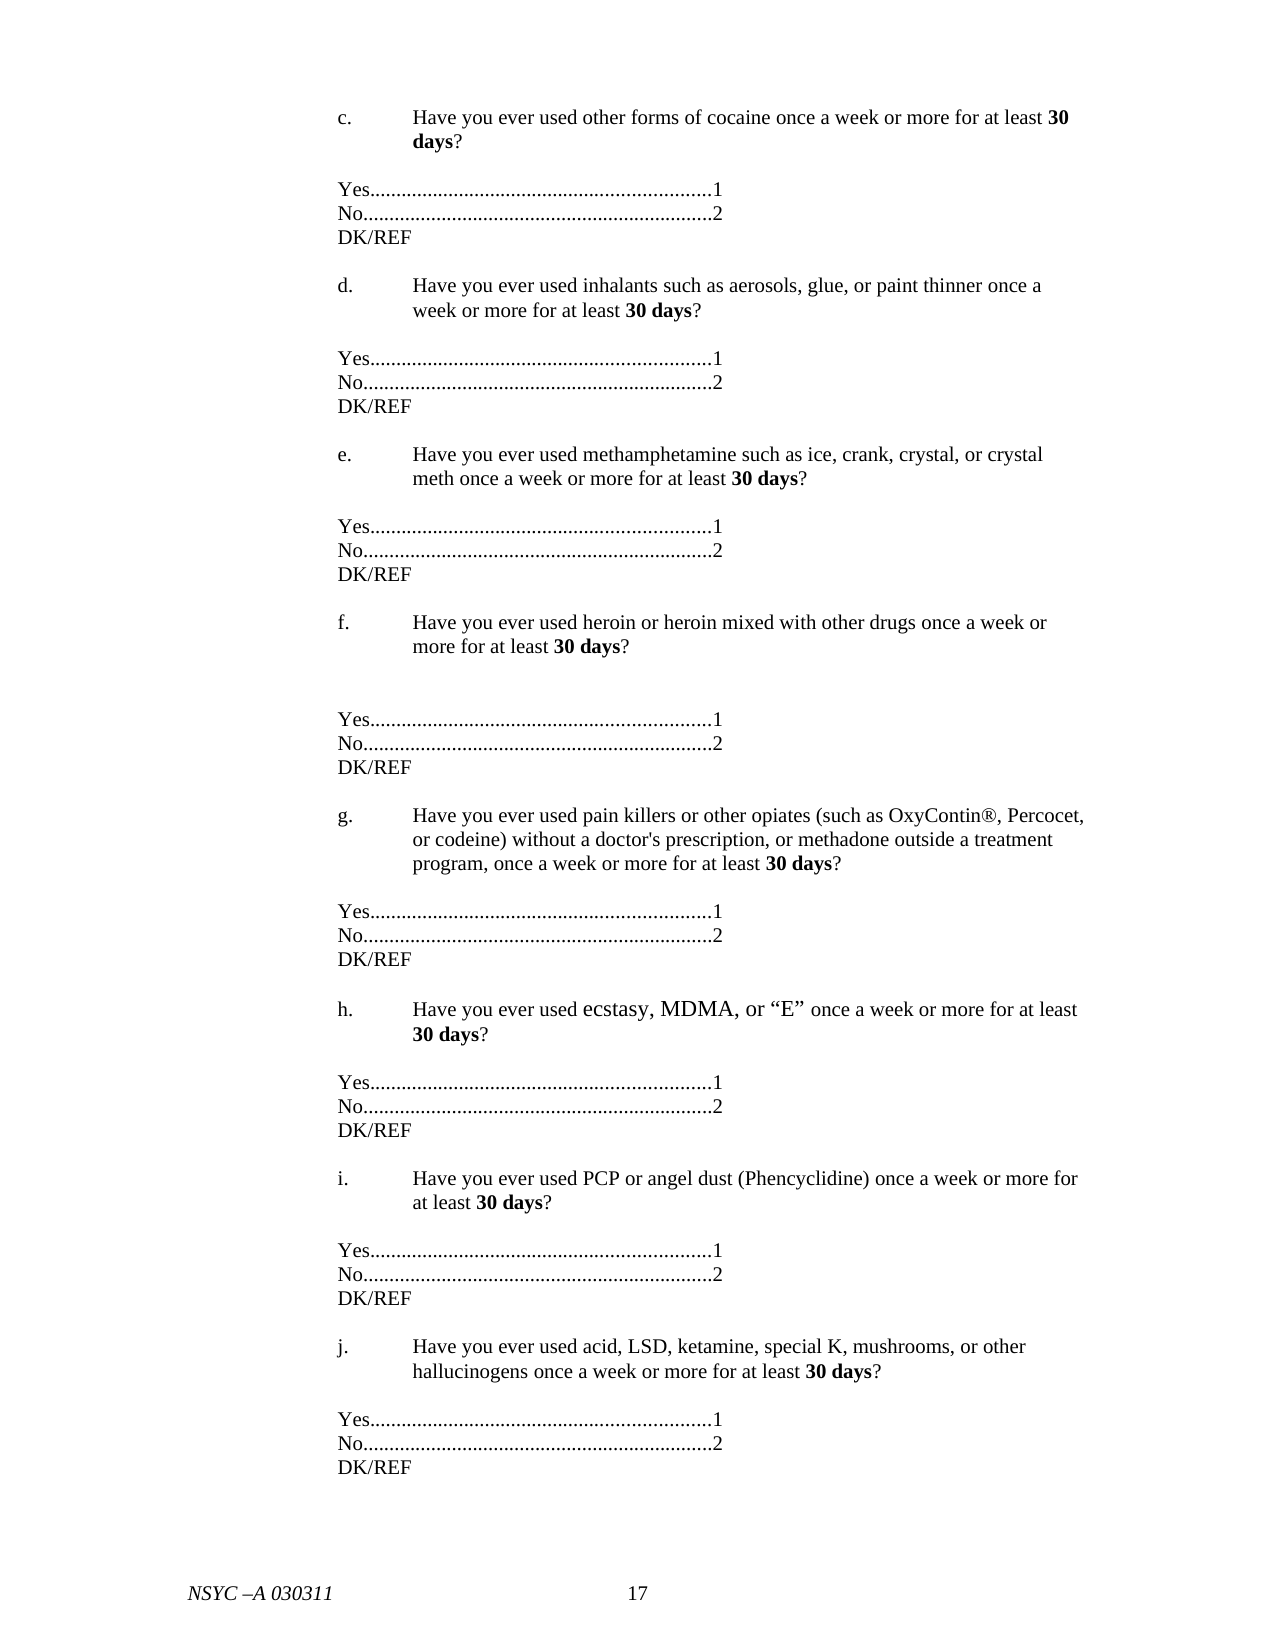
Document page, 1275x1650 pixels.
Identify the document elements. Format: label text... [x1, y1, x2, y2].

text No 2 [187, 538, 1087, 562]
text j. Have you ever used acid, LSD, ketamine, special K, mushrooms, or other hallucinogens once a week or more for at least 30 days? [337, 1334, 1087, 1383]
text Yes 1 [187, 899, 1087, 923]
text f. Have you ever used heroin or heroin mixed with other drugs once a week or more for at least 30 days? [337, 610, 1087, 658]
text DK/REF [187, 947, 1087, 971]
text Yes 1 [187, 514, 1087, 538]
text DK/REF [187, 1118, 1087, 1142]
text e. Have you ever used methamphetamine such as ice, crank, crystal, or crystal meth once a week or more for at least 30 days? [337, 442, 1087, 490]
text No 2 [187, 923, 1087, 947]
text h. Have you ever used ecstasy, MDMA, or “E” once a week or more for at least 30 days? [337, 995, 1087, 1046]
text Yes 1 [187, 1238, 1087, 1262]
text DK/REF [187, 225, 1087, 249]
text No 2 [187, 370, 1087, 394]
text No 2 [187, 201, 1087, 225]
text DK/REF [187, 755, 1087, 779]
text DK/REF [187, 562, 1087, 586]
text i. Have you ever used PCP or angel dust (Phencyclidine) once a week or more for at least 30 days? [337, 1166, 1087, 1214]
text No 2 [187, 1262, 1087, 1286]
text No 2 [187, 731, 1087, 755]
text c. Have you ever used other forms of cocaine once a week or more for at least 30 days? [337, 105, 1087, 153]
text g. Have you ever used pain killers or other opiates (such as OxyContin®, Percocet, or codeine) without a doctor's prescription, or methadone outside a treatment program, once a week or more for at least 30 days? [337, 803, 1087, 875]
text No 2 [187, 1094, 1087, 1118]
text Yes 1 [187, 346, 1087, 370]
text DK/REF [187, 1455, 1087, 1479]
text Yes 1 [187, 177, 1087, 201]
text Yes 1 [187, 1407, 1087, 1431]
text No 2 [187, 1431, 1087, 1455]
text Yes 1 [187, 1070, 1087, 1094]
text DK/REF [187, 1286, 1087, 1310]
text Yes 1 [187, 707, 1087, 731]
text d. Have you ever used inhalants such as aerosols, glue, or paint thinner once a week or more for at least 30 days? [337, 273, 1087, 322]
text DK/REF [187, 394, 1087, 418]
